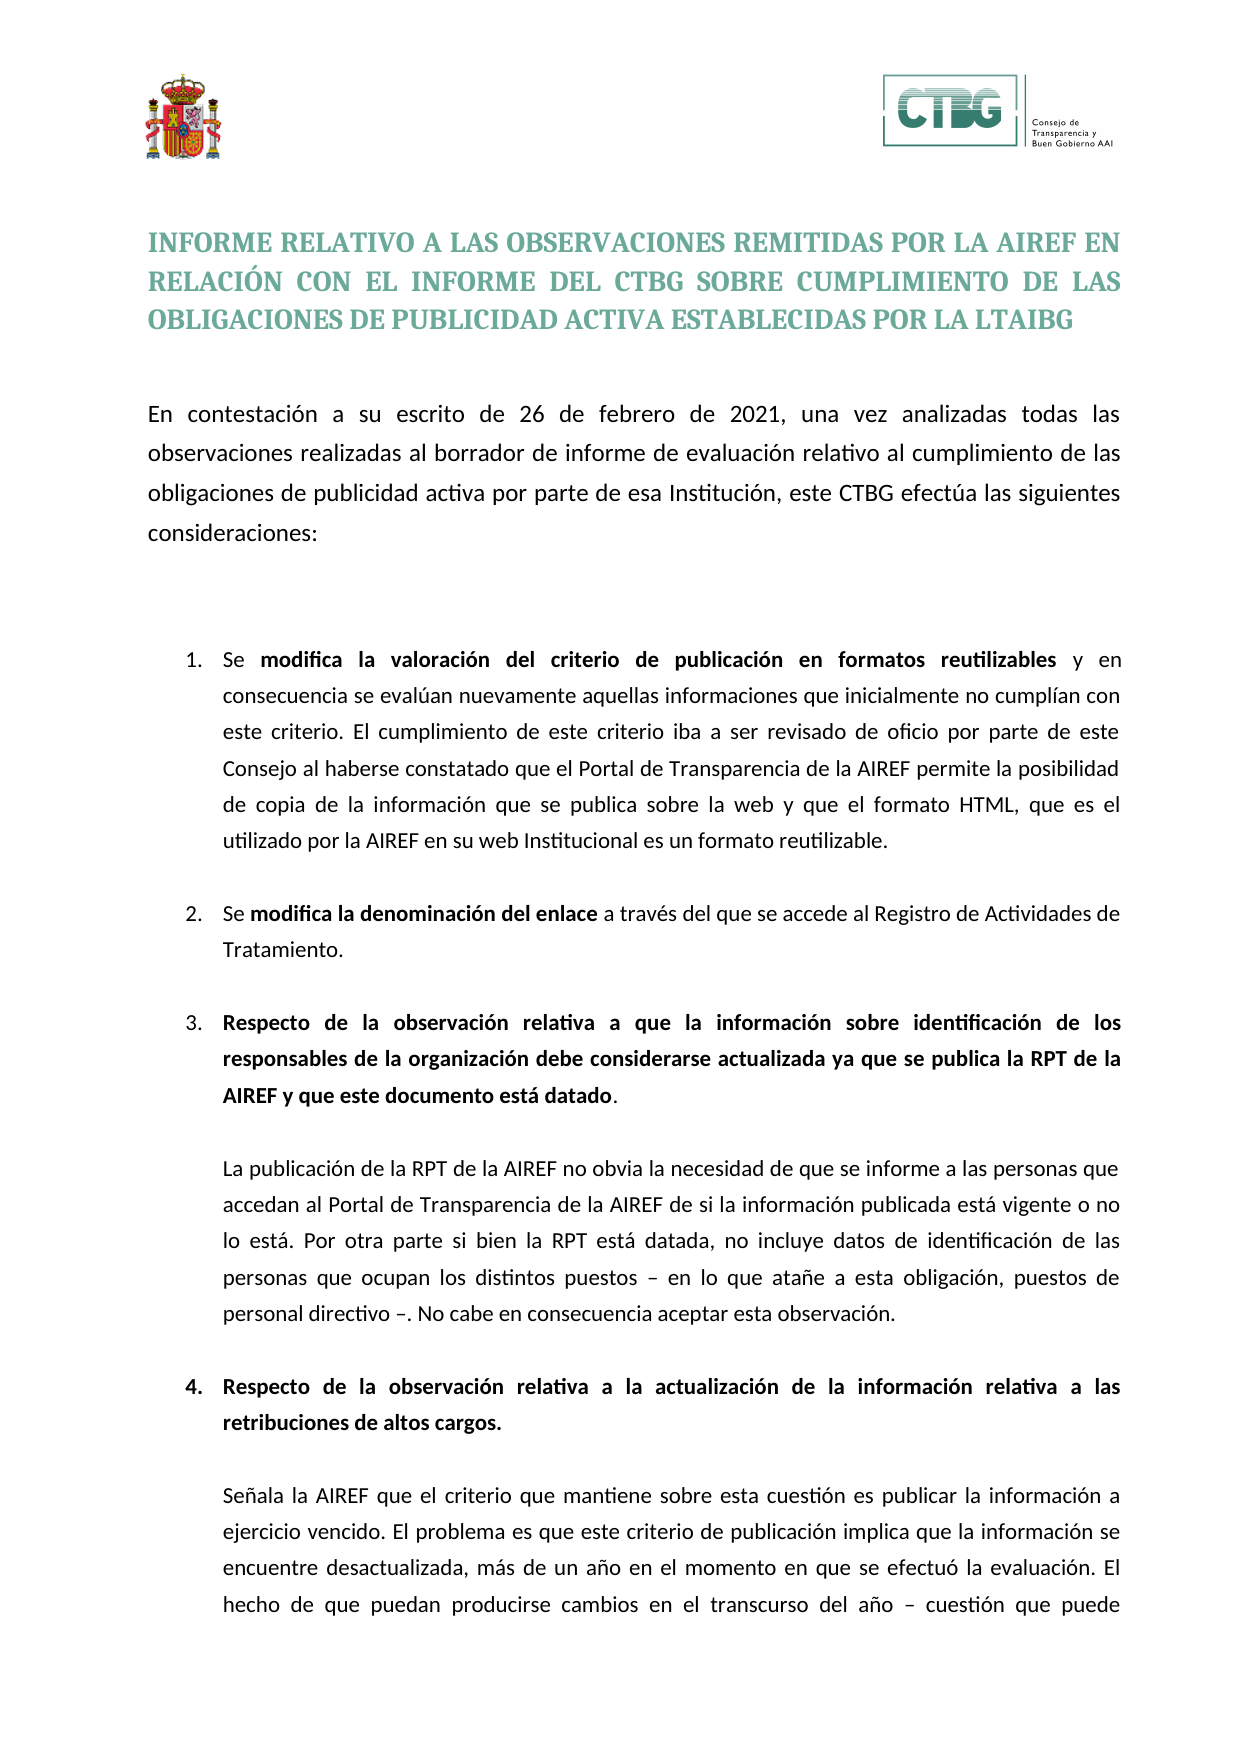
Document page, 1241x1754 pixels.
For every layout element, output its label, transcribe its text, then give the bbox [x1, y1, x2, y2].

picture [878, 73, 1123, 152]
list Respecto de la observación relativa a que la información sobre identificación de los responsables de la organización debe considerarse actualizada ya que se publica la RPT de la AIREF y que este documento está datado. [185, 1008, 1122, 1109]
list Se modifica la denominación del enlace a través del que se accede al Registro de Actividades de Tratamiento. [185, 899, 1122, 963]
list La publicación de la RPT de la AIREF no obvia la necesidad de que se informe a las personas que accedan al Portal de Transparencia de la AIREF de si la información publicada está vigente o no lo está. Por otra parte si bien la RPT está datada, no incluye datos de identificación de las personas que ocupan los distintos puestos – en lo que atañe a esta obligación, puestos de personal directivo –. No cabe en consecuencia aceptar esta observación. [223, 1154, 1122, 1327]
subtitle INFORME RELATIVO A LAS OBSERVACIONES REMITIDAS POR LA AIREF EN RELACIÓN CON EL INFORME DEL CTBG SOBRE CUMPLIMIENTO DE LAS OBLIGACIONES DE PUBLICIDAD ACTIVA ESTABLECIDAS POR LA LTAIBG [148, 226, 1122, 337]
picture [136, 73, 230, 164]
list Se modifica la valoración del criterio de publicación en formatos reutilizables y en consecuencia se evalúan nuevamente aquellas informaciones que inicialmente no cumplían con este criterio. El cumplimiento de este criterio iba a ser revisado de oficio por parte de este Consejo al haberse constatado que el Portal de Transparencia de la AIREF permite la posibilidad de copia de la información que se publica sobre la web y que el formato HTML, que es el utilizado por la AIREF en su web Institucional es un formato reutilizable. [185, 645, 1122, 854]
list Respecto de la observación relativa a la actualización de la información relativa a las retribuciones de altos cargos. [185, 1372, 1122, 1436]
text En contestación a su escrito de 26 de febrero de 2021, una vez analizadas todas las observaciones realizadas al borrador de informe de evaluación relativo al cumplimiento de las obligaciones de publicidad activa por parte de esa Institución, este CTBG efectúa las siguientes consideraciones: [148, 398, 1122, 547]
